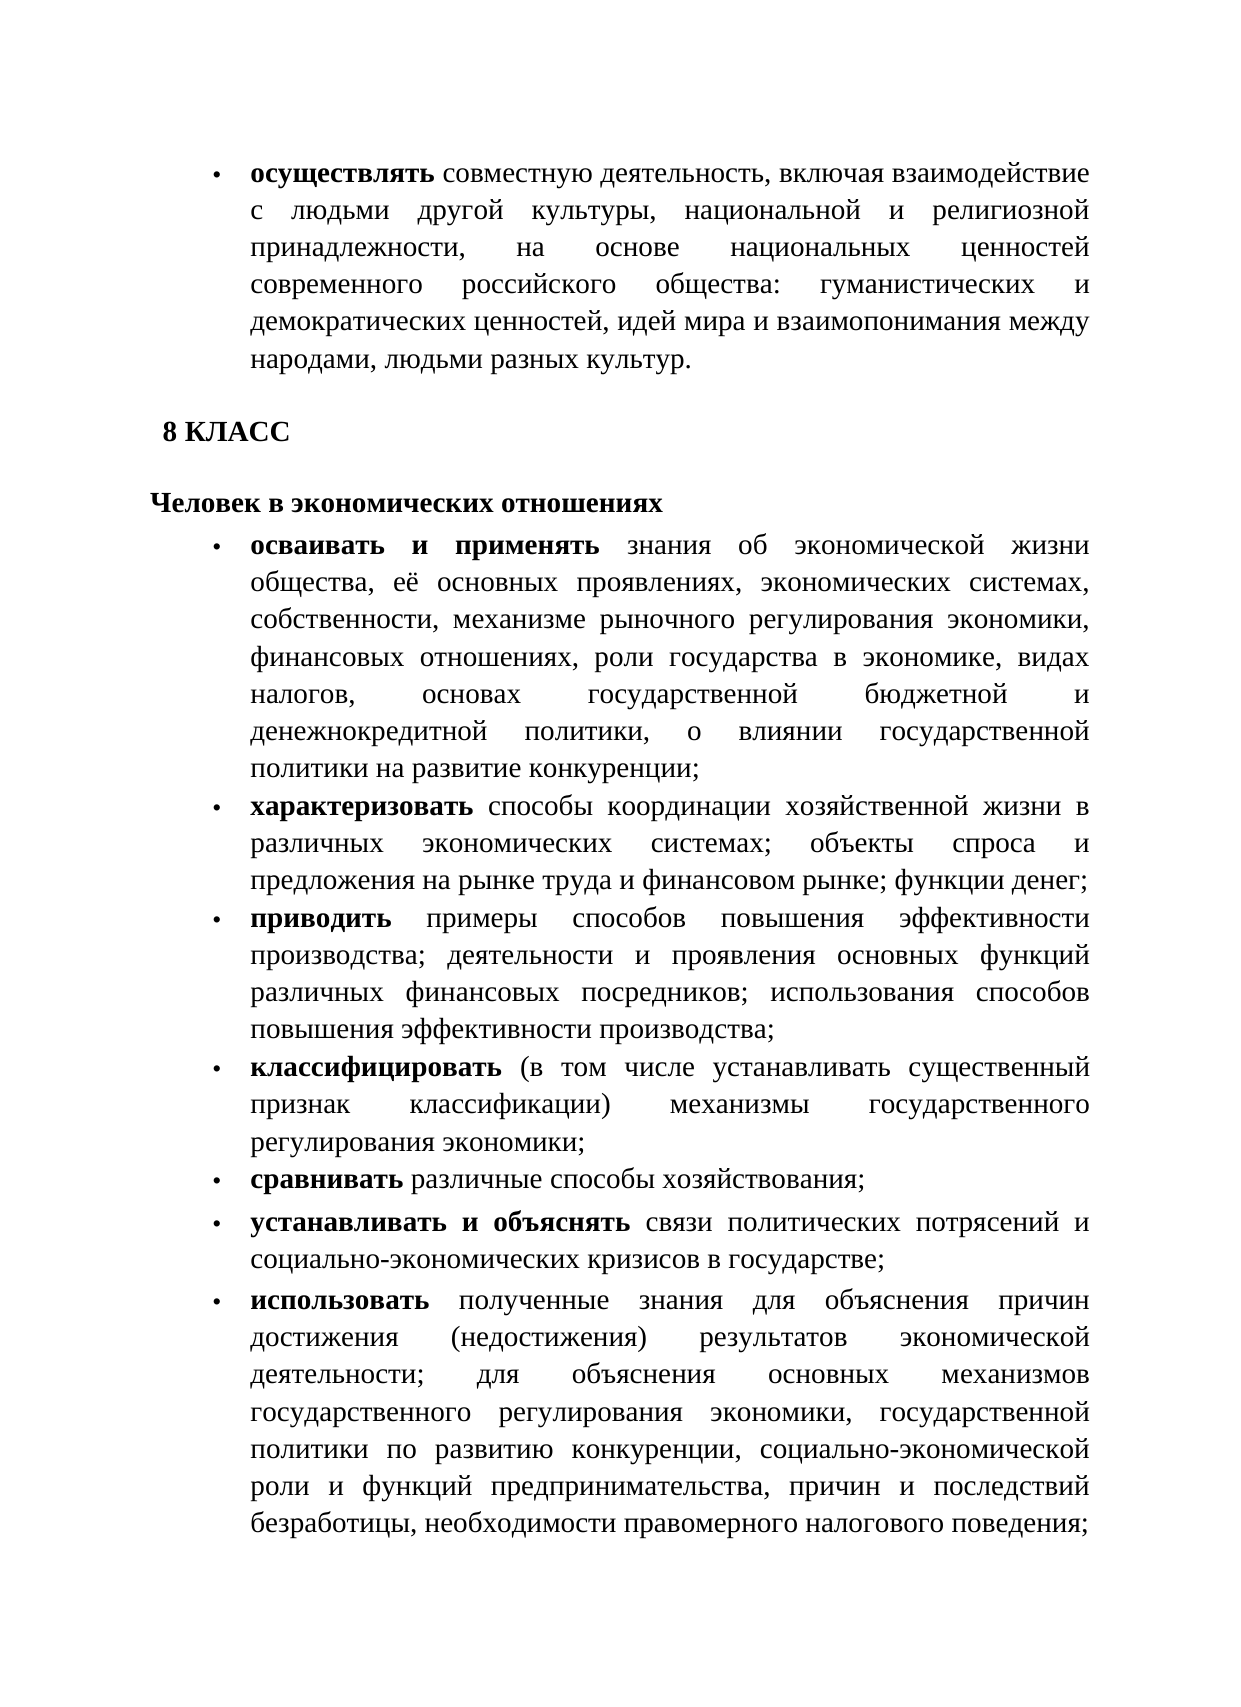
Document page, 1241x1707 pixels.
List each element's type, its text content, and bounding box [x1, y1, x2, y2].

list осваивать и применять знания об экономической жизни общества, её основных проявлениях, экономических системах, собственности, механизме рыночного регулирования экономики, финансовых отношениях, роли государства в экономике, видах налогов, основах государственной бюджетной и денежнокредитной политики, о влиянии государственной политики на развитие конкуренции; [213, 527, 1090, 784]
list сравнивать различные способы хозяйствования; [213, 1161, 1090, 1195]
list классифицировать (в том числе устанавливать существенный признак классификации) механизмы государственного регулирования экономики; [213, 1049, 1090, 1157]
list устанавливать и объяснять связи политических потрясений и социально-экономических кризисов в государстве; [213, 1204, 1090, 1274]
list КЛАСС [162, 414, 1091, 447]
list осуществлять совместную деятельность, включая взаимодействие с людьми другой культуры, национальной и религиозной принадлежности, на основе национальных ценностей современного российского общества: гуманистических и демократических ценностей, идей мира и взаимопонимания между народами, людьми разных культур. [213, 155, 1090, 374]
list характеризовать способы координации хозяйственной жизни в различных экономических системах; объекты спроса и предложения на рынке труда и финансовом рынке; функции денег; [213, 788, 1090, 896]
text Человек в экономических отношениях [150, 485, 1091, 519]
list приводить примеры способов повышения эффективности производства; деятельности и проявления основных функций различных финансовых посредников; использования способов повышения эффективности производства; [213, 900, 1090, 1045]
list использовать полученные знания для объяснения причин достижения (недостижения) результатов экономической деятельности; для объяснения основных механизмов государственного регулирования экономики, государственной политики по развитию конкуренции, социально-экономической роли и функций предпринимательства, причин и последствий безработицы, необходимости правомерного налогового поведения; [213, 1282, 1090, 1539]
